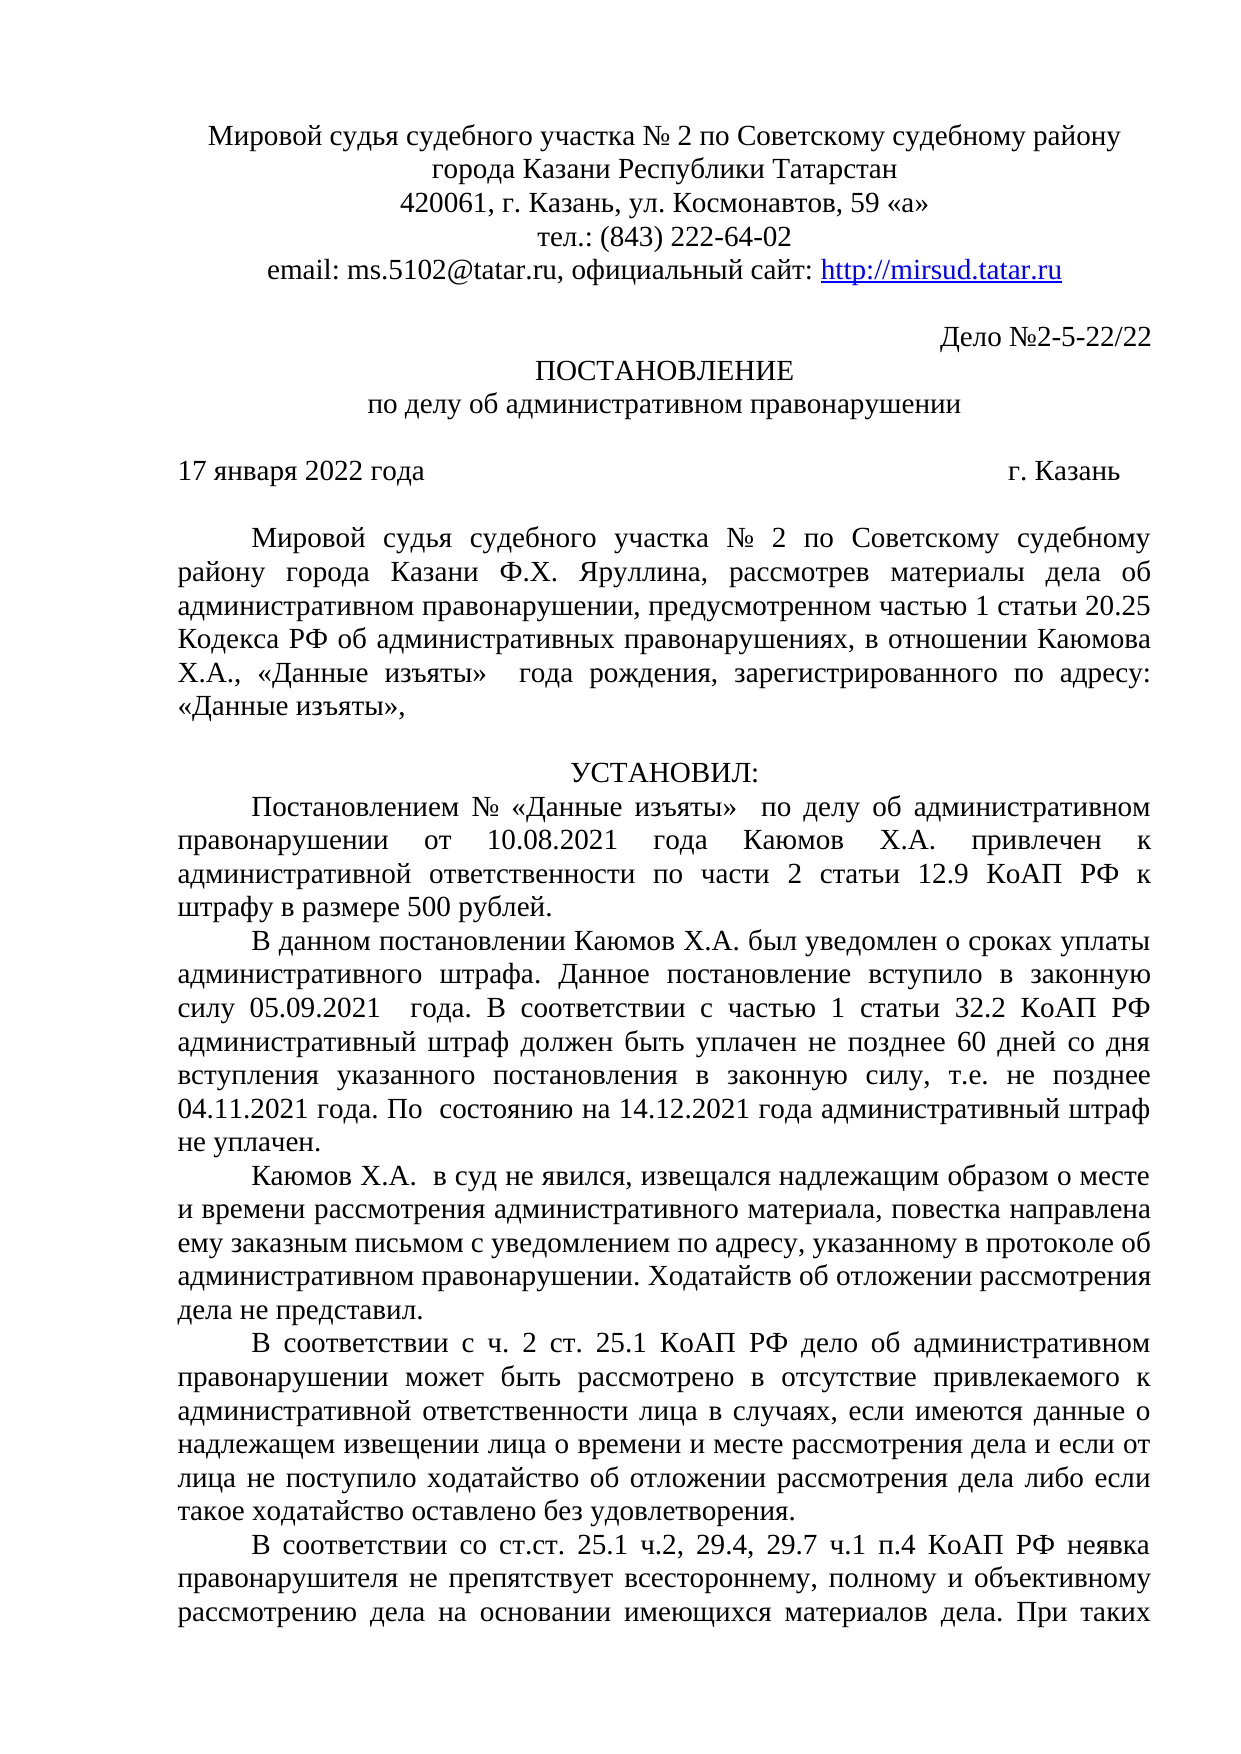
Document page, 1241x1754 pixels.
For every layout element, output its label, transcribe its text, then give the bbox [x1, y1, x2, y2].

text по делу об административном правонарушении [177, 386, 1152, 420]
text УСТАНОВИЛ: [177, 755, 1152, 789]
text Мировой судья судебного участка № 2 по Советскому судебному району города Казани Ф.Х. Яруллина, рассмотрев материалы дела об административном правонарушении, предусмотренном частью 1 статьи 20.25 Кодекса РФ об административных правонарушениях, в отношении Каюмова Х.А., «Данные изъяты» года рождения, зарегистрированного по адресу: «Данные изъяты», [177, 521, 1152, 722]
text Постановлением № «Данные изъяты» по делу об административном правонарушении от 10.08.2021 года Каюмов Х.А. привлечен к административной ответственности по части 2 статьи 12.9 КоАП РФ к штрафу в размере 500 рублей. [177, 789, 1152, 923]
text 17 января 2022 года г. Казань [177, 453, 1152, 487]
text ПОСТАНОВЛЕНИЕ [177, 353, 1152, 386]
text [177, 1527, 1152, 1627]
text Дело №2-5-22/22 [177, 319, 1152, 353]
text . Казань, ул. Космонавтов, 59 «а» [177, 185, 1152, 219]
text тел.: (843) 222-64-02 [177, 219, 1152, 252]
text Мировой судья судебного участка № 2 по Советскому судебному району города Казани Республики Татарстан [177, 118, 1152, 185]
text Каюмов Х.А. в суд не явился, извещался надлежащим образом о месте и времени рассмотрения административного материала, повестка направлена ему заказным письмом с уведомлением по адресу, указанному в протоколе об административном правонарушении. Ходатайств об отложении рассмотрения дела не представил. [177, 1158, 1152, 1326]
text email: ms.5102@tatar.ru, официальный сайт: http://mirsud.tatar.ru [177, 252, 1152, 286]
text В соответствии с ч. 2 ст. 25.1 КоАП РФ дело об административном правонарушении может быть рассмотрено в отсутствие привлекаемого к административной ответственности лица в случаях, если имеются данные о надлежащем извещении лица о времени и месте рассмотрения дела и если от лица не поступило ходатайство об отложении рассмотрения дела либо если такое ходатайство оставлено без удовлетворения. [177, 1326, 1152, 1527]
text В данном постановлении Каюмов Х.А. был уведомлен о сроках уплаты административного штрафа. Данное постановление вступило в законную силу 05.09.2021 года. В соответствии с частью 1 статьи 32.2 КоАП РФ административный штраф должен быть уплачен не позднее 60 дней со дня вступления указанного постановления в законную силу, т.е. не позднее 04.11.2021 года. По состоянию на 14.12.2021 года административный штраф не уплачен. [177, 923, 1152, 1158]
